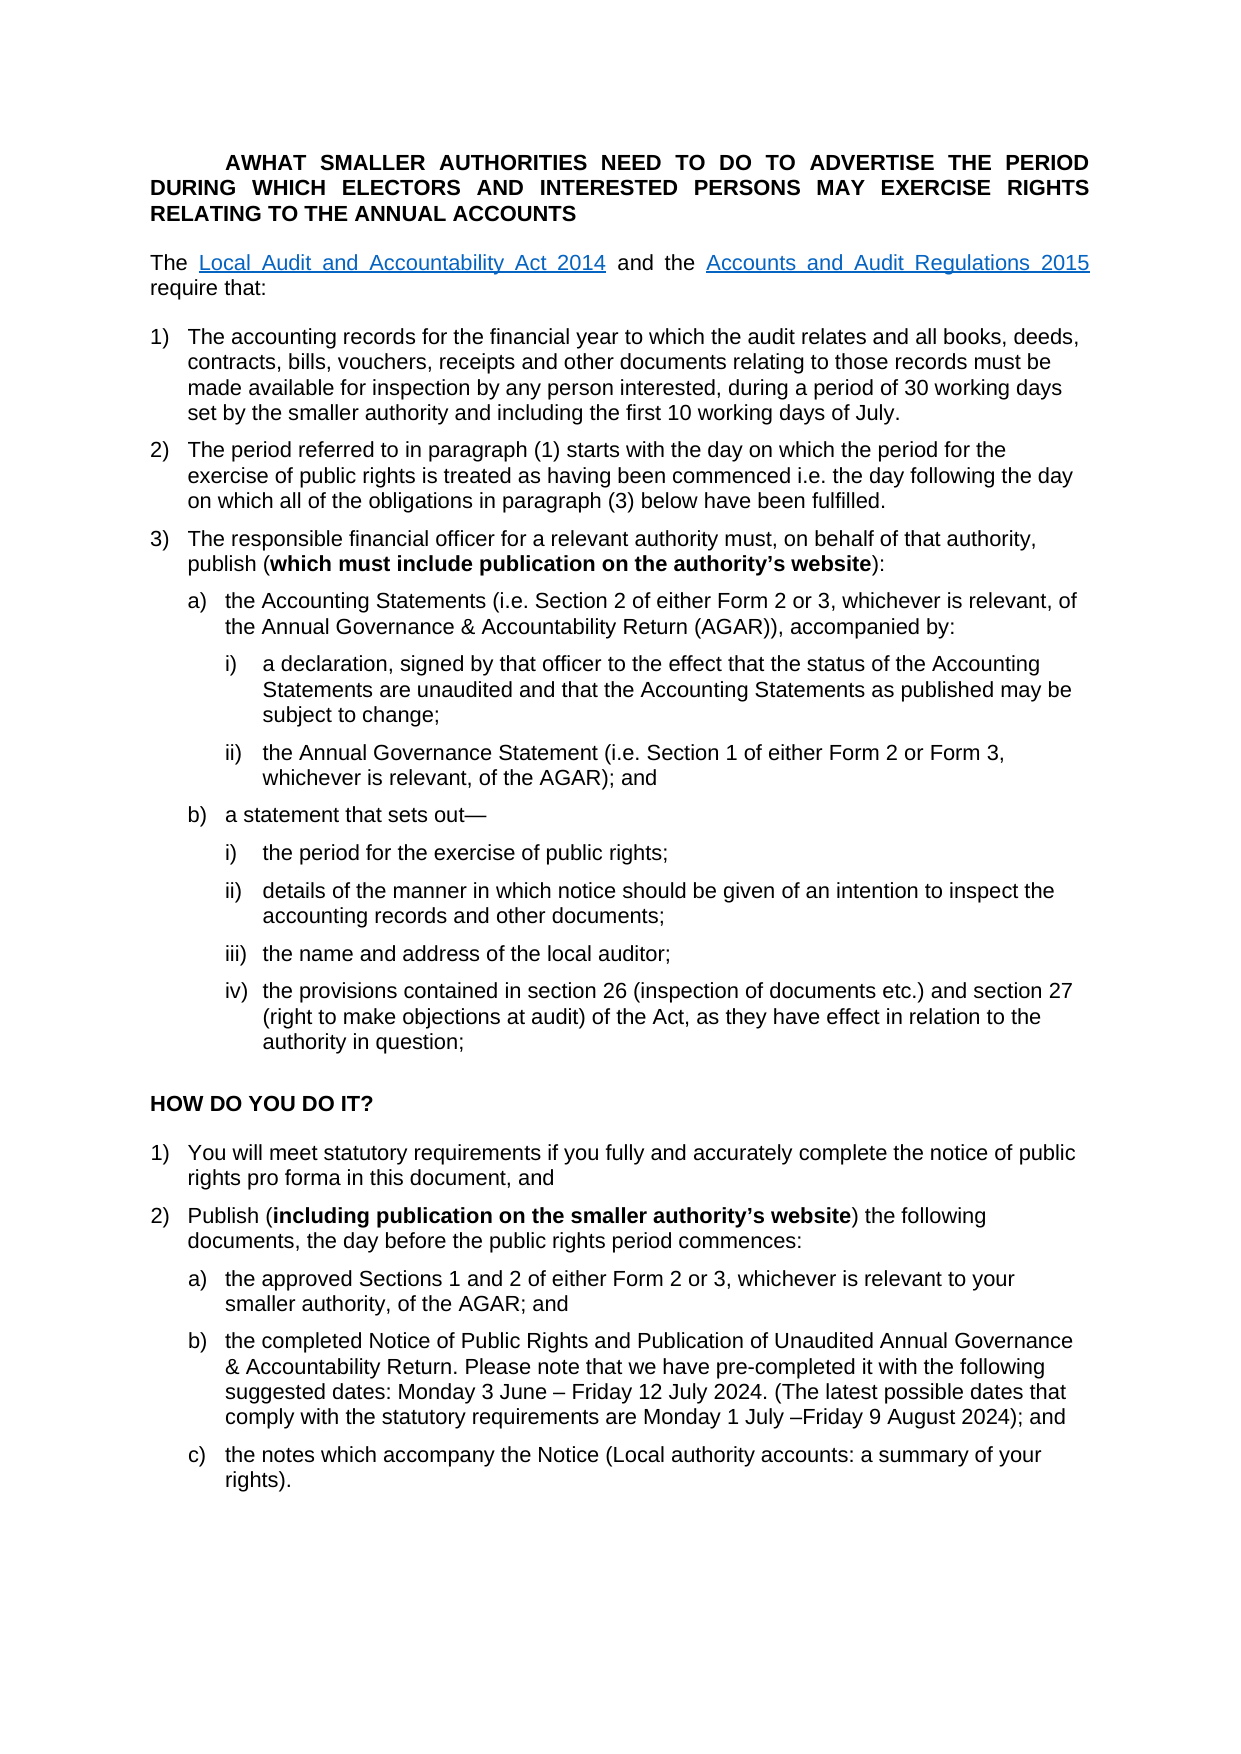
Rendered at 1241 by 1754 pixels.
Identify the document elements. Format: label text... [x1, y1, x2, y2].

list You will meet statutory requirements if you fully and accurately complete the notice of public rights pro forma in this document, and [150, 1139, 1090, 1190]
list The period referred to in paragraph (1) starts with the day on which the period for the exercise of public rights is treated as having been commenced i.e. the day following the day on which all of the obligations in paragraph (3) below have been fulfilled. [150, 437, 1090, 513]
list the Annual Governance Statement (i.e. Section 1 of either Form 2 or Form 3, whichever is relevant, of the AGAR); and [225, 739, 1090, 790]
list the notes which accompany the Notice (Local authority accounts: a summary of your rights). [188, 1442, 1090, 1492]
list a statement that sets out— [187, 802, 1090, 827]
text AWHAT SMALLER AUTHORITIES NEED TO DO TO ADVERTISE THE PERIOD DURING WHICH ELECTORS AND INTERESTED PERSONS MAY EXERCISE RIGHTS RELATING TO THE ANNUAL ACCOUNTS [150, 150, 1090, 226]
list the name and address of the local auditor; [225, 941, 1090, 966]
list details of the manner in which notice should be given of an intention to inspect the accounting records and other documents; [225, 878, 1090, 928]
list the approved Sections 1 and 2 of either Form 2 or 3, whichever is relevant to your smaller authority, of the AGAR; and [188, 1265, 1090, 1316]
list the provisions contained in section 26 (inspection of documents etc.) and section 27 (right to make objections at audit) of the Act, as they have effect in relation to the authority in question; [225, 978, 1090, 1054]
list the Accounting Statements (i.e. Section 2 of either Form 2 or 3, whichever is relevant, of the Annual Governance & Accountability Return (AGAR)), accompanied by: [187, 588, 1090, 639]
list The responsible financial officer for a relevant authority must, on behalf of that authority, publish (which must include publication on the authority’s website): [150, 525, 1090, 576]
list The accounting records for the financial year to which the audit relates and all books, deeds, contracts, bills, vouchers, receipts and other documents relating to those records must be made available for inspection by any person interested, during a period of 30 working days set by the smaller authority and including the first 10 working days of July. [150, 324, 1090, 425]
list Publish (including publication on the smaller authority’s website) the following documents, the day before the public rights period commences: [150, 1202, 1090, 1253]
text HOW DO YOU DO IT? [150, 1090, 1090, 1116]
text The Local Audit and Accountability Act 2014 and the Accounts and Audit Regulations 2015 require that: [150, 249, 1090, 300]
list the completed Notice of Public Rights and Publication of Unaudited Annual Governance & Accountability Return. Please note that we have pre-completed it with the following suggested dates: Monday 3 June – Friday 12 July 2024. (The latest possible dates that comply with the statutory requirements are Monday 1 July –Friday 9 August 2024); and [188, 1328, 1090, 1429]
list a declaration, signed by that officer to the effect that the status of the Accounting Statements are unaudited and that the Accounting Statements as published may be subject to change; [225, 651, 1090, 727]
list the period for the exercise of public rights; [225, 840, 1090, 865]
